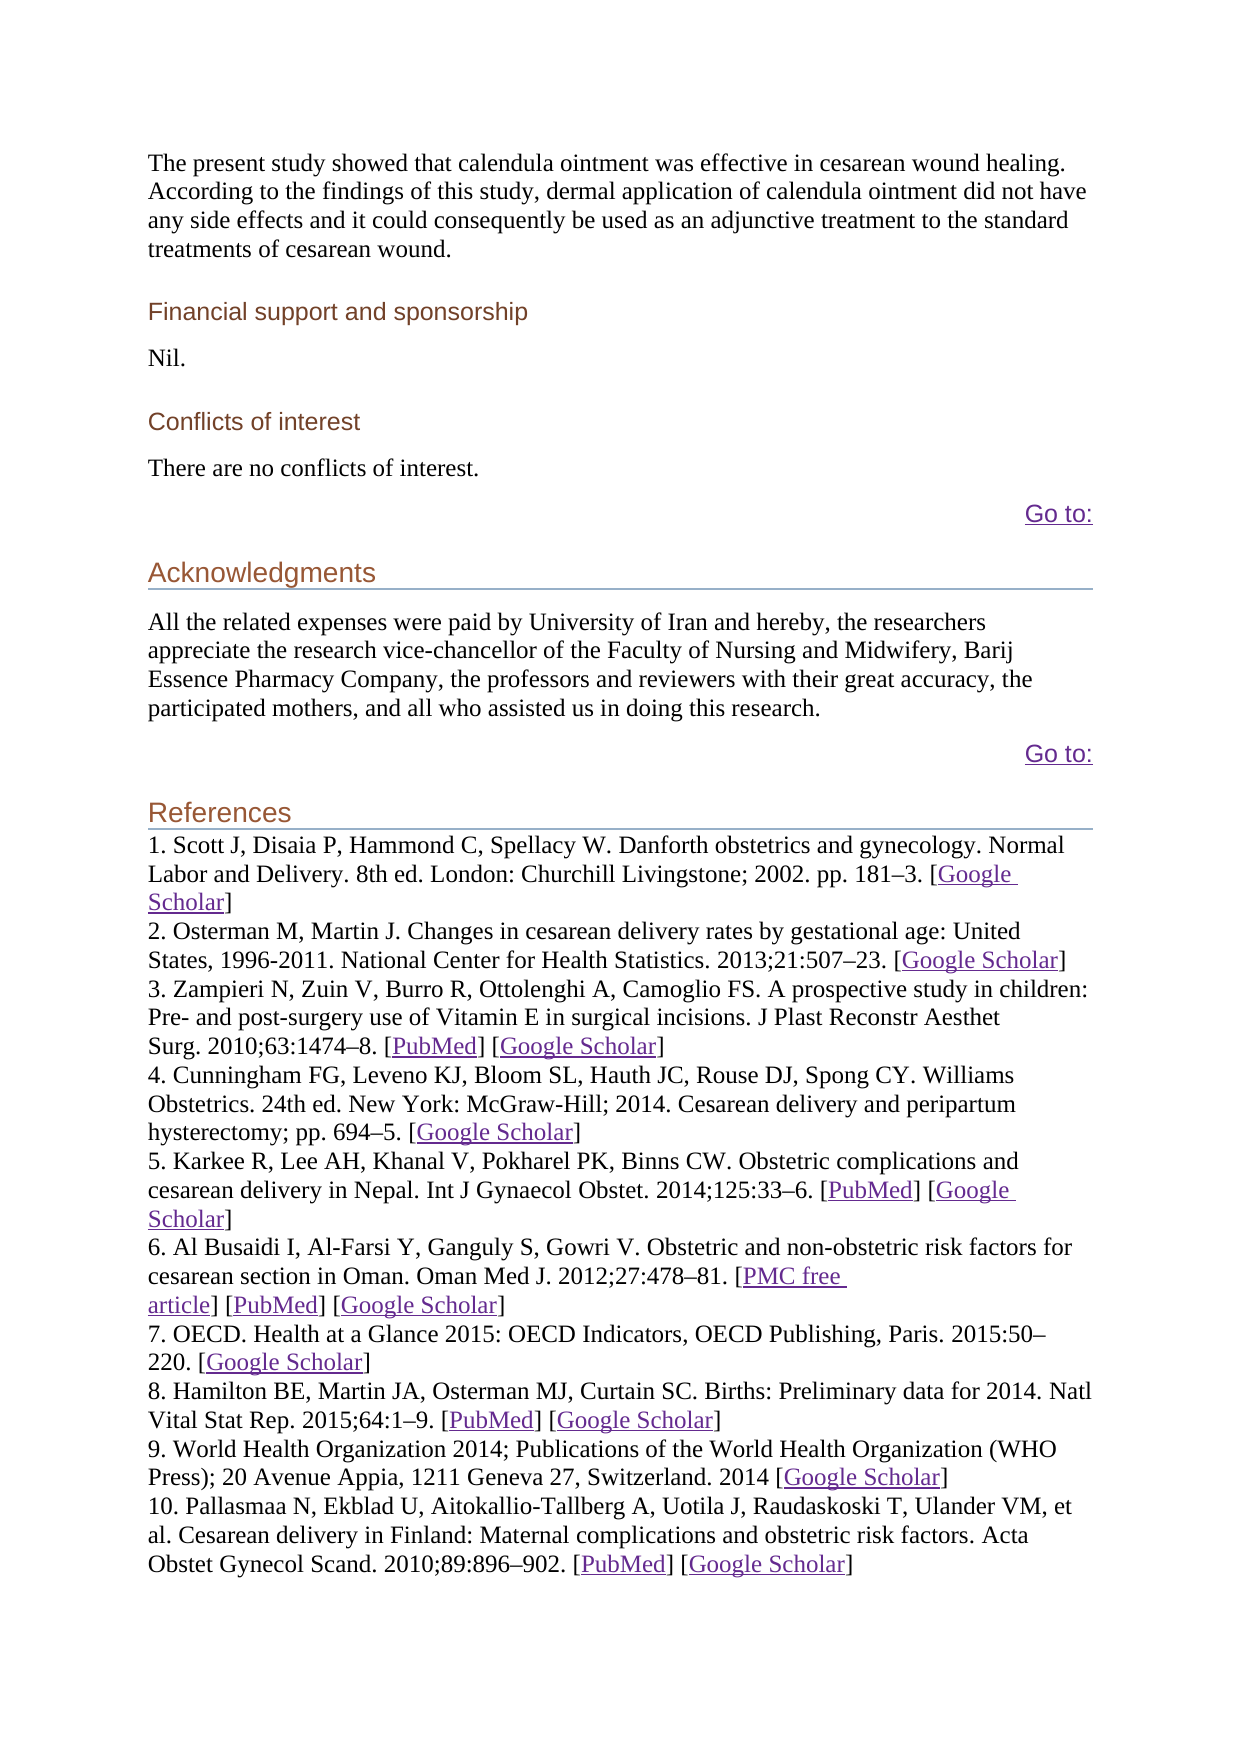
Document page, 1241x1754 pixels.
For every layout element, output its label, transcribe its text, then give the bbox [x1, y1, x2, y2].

text The present study showed that calendula ointment was effective in cesarean wound healing. According to the findings of this study, dermal application of calendula ointment did not have any side effects and it could consequently be used as an adjunctive treatment to the standard treatments of cesarean wound. [148, 148, 1093, 263]
text 4. Cunningham FG, Leveno KJ, Bloom SL, Hauth JC, Rouse DJ, Spong CY. Williams Obstetrics. 24th ed. New York: McGraw-Hill; 2014. Cesarean delivery and peripartum hysterectomy; pp. 694–5. [Google Scholar] [148, 1060, 1093, 1146]
text 8. Hamilton BE, Martin JA, Osterman MJ, Curtain SC. Births: Preliminary data for 2014. Natl Vital Stat Rep. 2015;64:1–9. [PubMed] [Google Scholar] [148, 1376, 1093, 1434]
text 9. World Health Organization 2014; Publications of the World Health Organization (WHO Press); 20 Avenue Appia, 1211 Geneva 27, Switzerland. 2014 [Google Scholar] [148, 1434, 1093, 1491]
text 3. Zampieri N, Zuin V, Burro R, Ottolenghi A, Camoglio FS. A prospective study in children: Pre- and post-surgery use of Vitamin E in surgical incisions. J Plast Reconstr Aesthet Surg. 2010;63:1474–8. [PubMed] [Google Scholar] [148, 974, 1093, 1060]
text There are no conflicts of interest. [148, 453, 1093, 481]
text Acknowledgments [148, 556, 1093, 588]
text Financial support and sponsorship [148, 295, 1093, 326]
text References [148, 796, 1093, 828]
text 10. Pallasmaa N, Ekblad U, Aitokallio-Tallberg A, Uotila J, Raudaskoski T, Ulander VM, et al. Cesarean delivery in Finland: Maternal complications and obstetric risk factors. Acta Obstet Gynecol Scand. 2010;89:896–902. [PubMed] [Google Scholar] [148, 1491, 1093, 1577]
text Nil. [148, 343, 1093, 372]
text 2. Osterman M, Martin J. Changes in cesarean delivery rates by gestational age: United States, 1996-2011. National Center for Health Statistics. 2013;21:507–23. [Google Scholar] [148, 916, 1093, 974]
text 7. OECD. Health at a Glance 2015: OECD Indicators, OECD Publishing, Paris. 2015:50–220. [Google Scholar] [148, 1319, 1093, 1376]
text All the related expenses were paid by University of Iran and hereby, the researchers appreciate the research vice-chancellor of the Faculty of Nursing and Midwifery, Barij Essence Pharmacy Company, the professors and reviewers with their great accuracy, the participated mothers, and all who assisted us in doing this research. [148, 607, 1093, 722]
text 1. Scott J, Disaia P, Hammond C, Spellacy W. Danforth obstetrics and gynecology. Normal Labor and Delivery. 8th ed. London: Churchill Livingstone; 2002. pp. 181–3. [Google Scholar] [148, 830, 1093, 916]
text Go to: [148, 739, 1093, 768]
text 6. Al Busaidi I, Al-Farsi Y, Ganguly S, Gowri V. Obstetric and non-obstetric risk factors for cesarean section in Oman. Oman Med J. 2012;27:478–81. [PMC free article] [PubMed] [Google Scholar] [148, 1232, 1093, 1319]
text Go to: [148, 499, 1093, 527]
text Conflicts of interest [148, 404, 1093, 435]
text 5. Karkee R, Lee AH, Khanal V, Pokharel PK, Binns CW. Obstetric complications and cesarean delivery in Nepal. Int J Gynaecol Obstet. 2014;125:33–6. [PubMed] [Google Scholar] [148, 1146, 1093, 1232]
